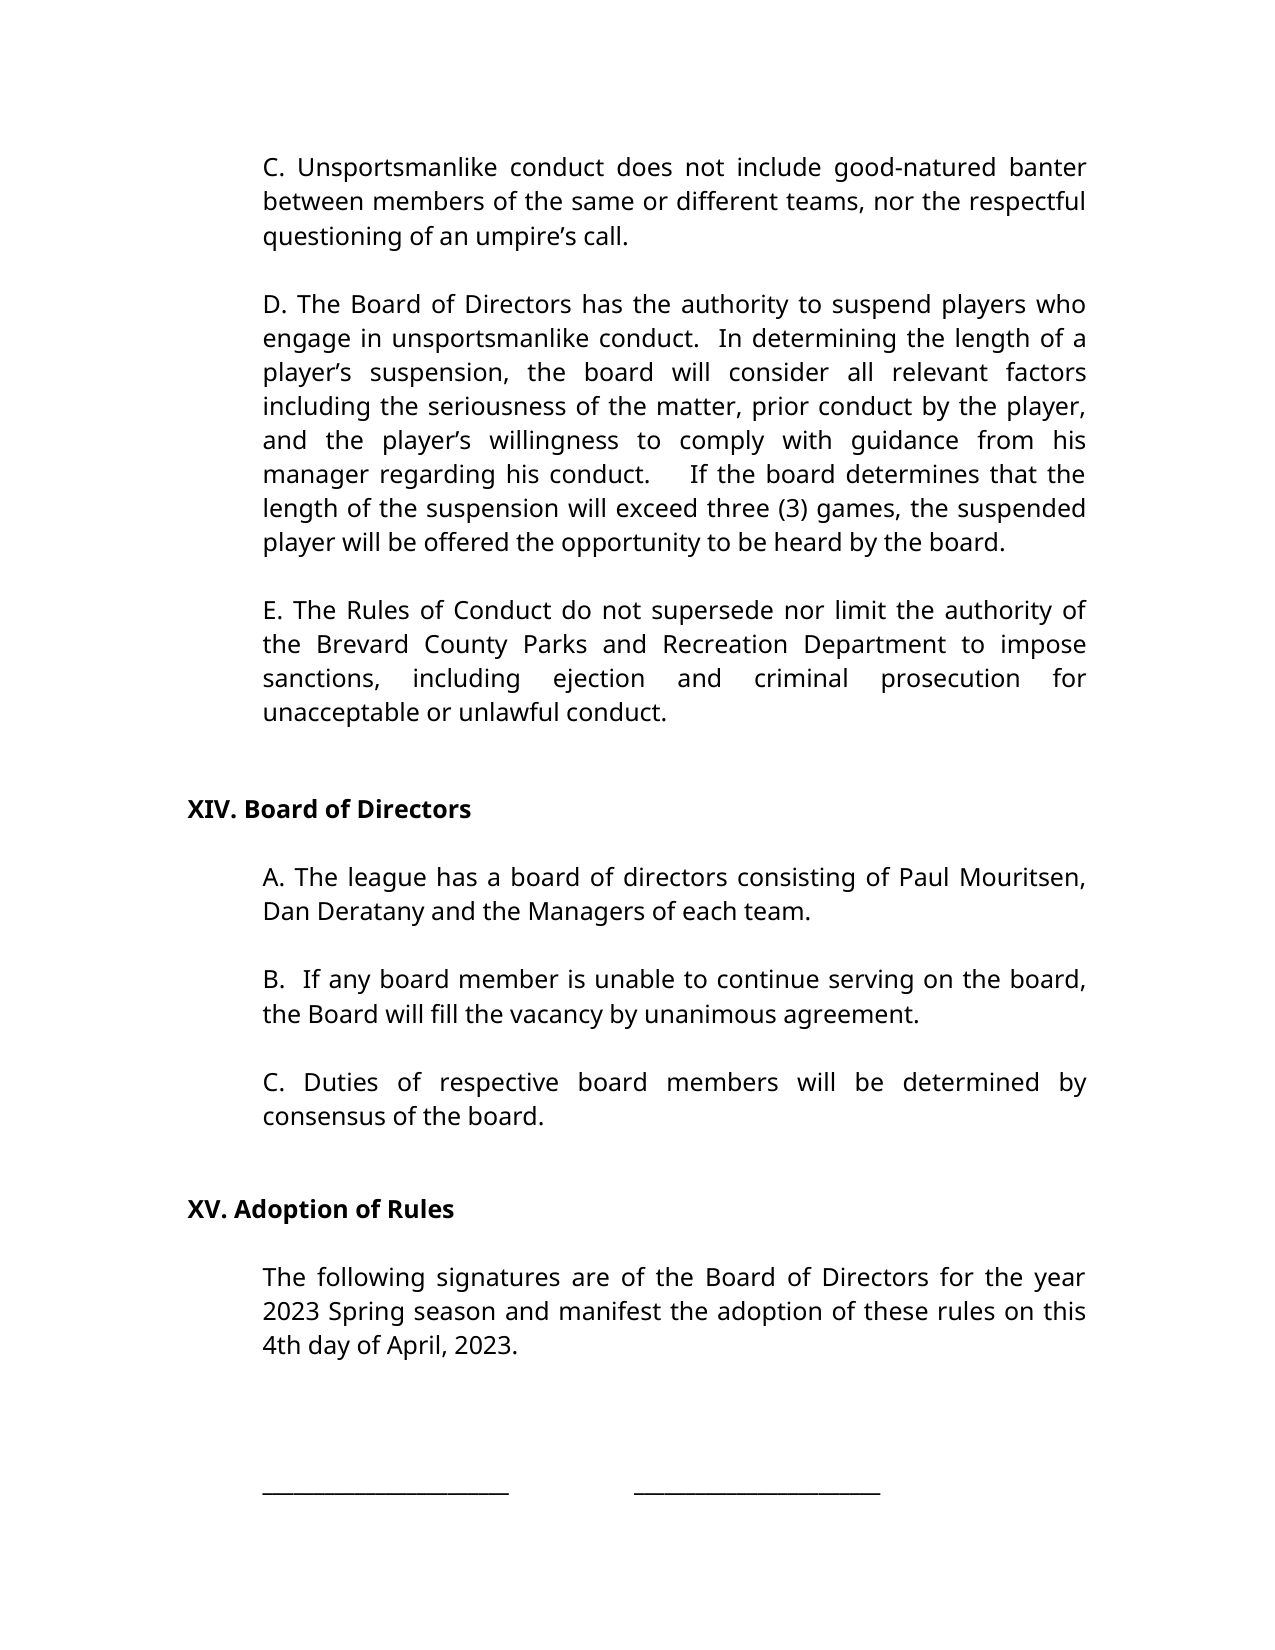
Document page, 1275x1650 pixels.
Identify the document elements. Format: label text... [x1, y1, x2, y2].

text XIV. Board of Directors [187, 792, 1087, 826]
text The following signatures are of the Board of Directors for the year 2023 Spring season and manifest the adoption of these rules on this 4th day of April, 2023. [262, 1260, 1087, 1362]
text E. The Rules of Conduct do not supersede nor limit the authority of the Brevard County Parks and Recreation Department to impose sanctions, including ejection and criminal prosecution for unacceptable or unlawful conduct. [262, 593, 1087, 729]
text XV. Adoption of Rules [187, 1192, 1087, 1226]
text D. The Board of Directors has the authority to suspend players who engage in unsportsmanlike conduct. In determining the length of a player’s suspension, the board will consider all relevant factors including the seriousness of the matter, prior conduct by the player, and the player’s willingness to comply with guidance from his manager regarding his conduct. If the board determines that the length of the suspension will exceed three (3) games, the suspended player will be offered the opportunity to be heard by the board. [262, 286, 1087, 559]
text A. The league has a board of directors consisting of Paul Mouritsen, Dan Deratany and the Managers of each team. [262, 860, 1087, 928]
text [262, 1464, 1087, 1498]
text C. Unsportsmanlike conduct does not include good-natured banter between members of the same or different teams, nor the respectful questioning of an umpire’s call. [262, 150, 1087, 252]
text C. Duties of respective board members will be determined by consensus of the board. [262, 1064, 1087, 1132]
text B. If any board member is unable to continue serving on the board, the Board will fill the vacancy by unanimous agreement. [262, 962, 1087, 1030]
